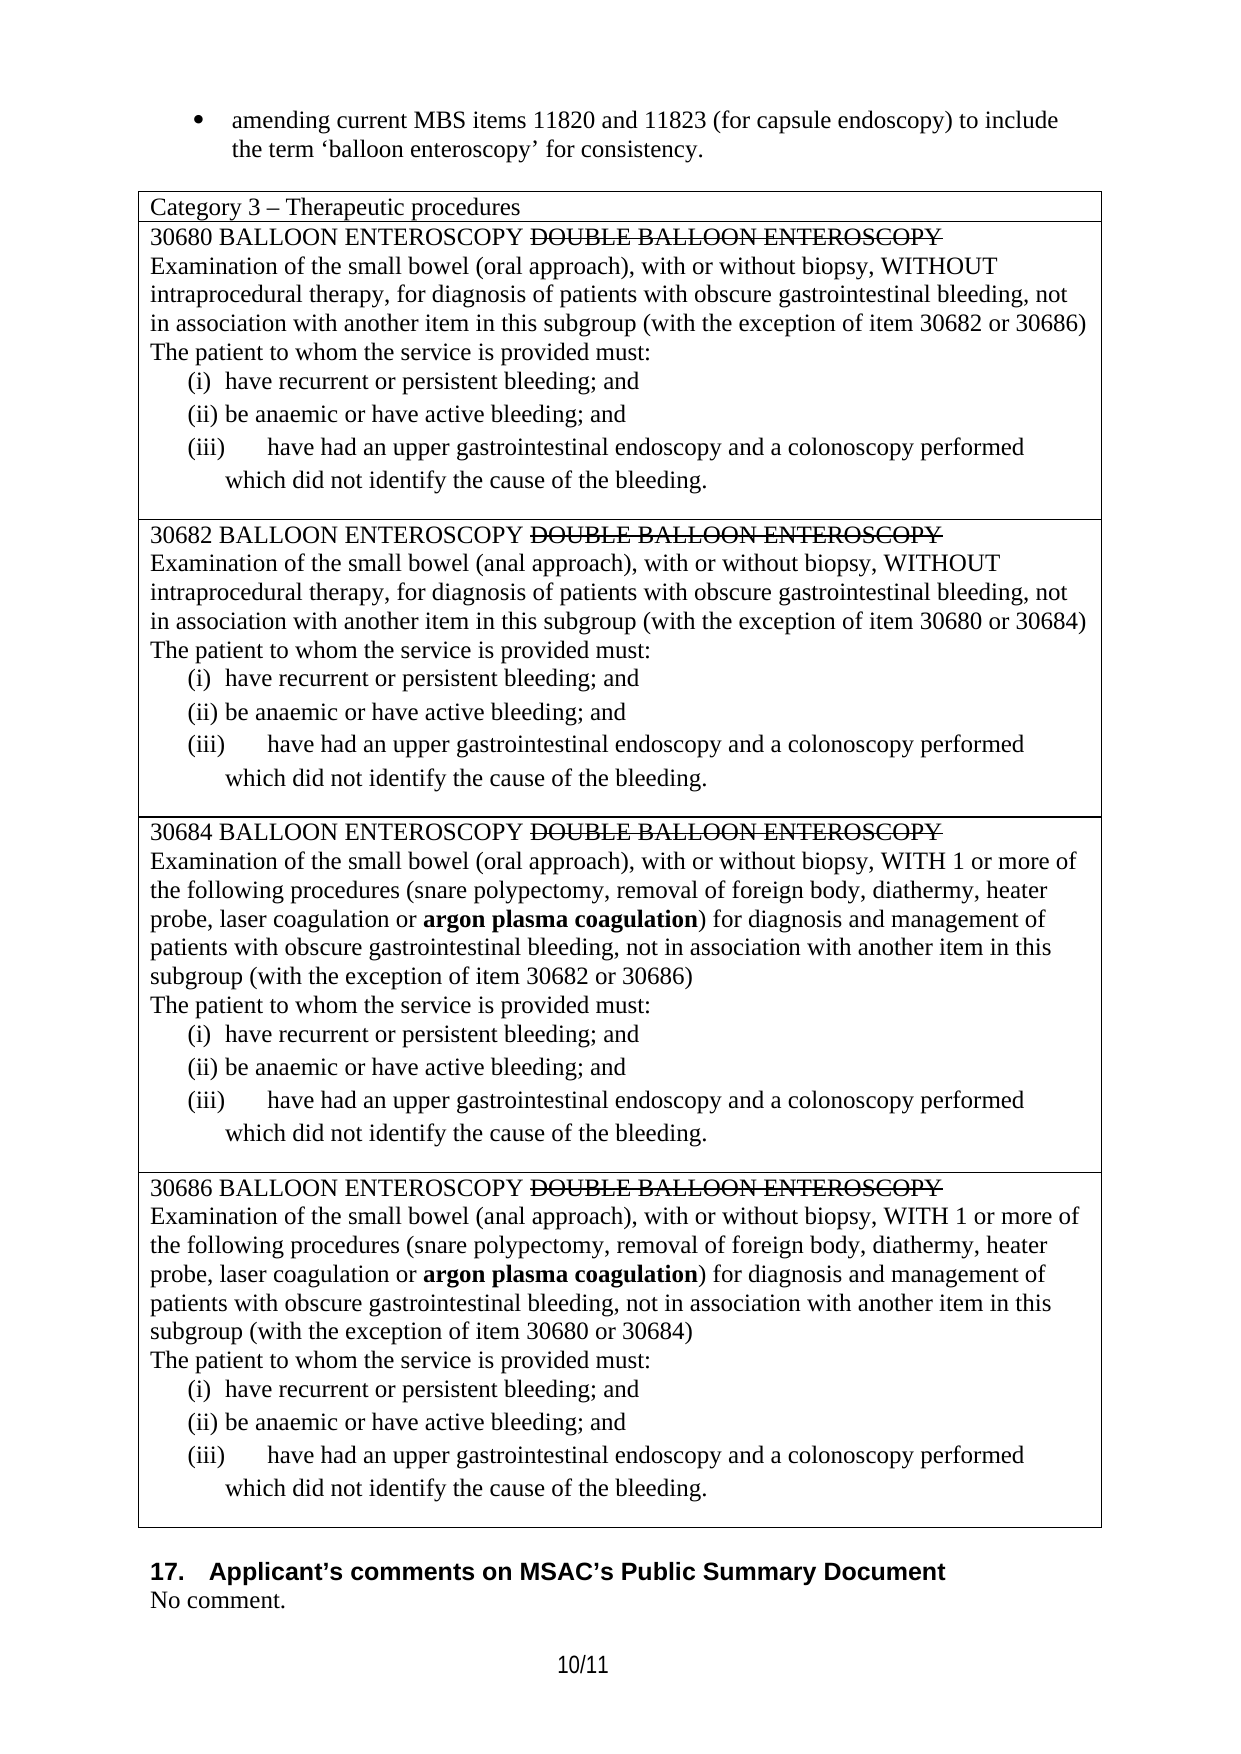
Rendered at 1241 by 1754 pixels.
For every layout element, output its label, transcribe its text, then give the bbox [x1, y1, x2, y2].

table_cell 30682 BALLOON ENTEROSCOPY DOUBLE BALLOON ENTEROSCOPY Examination of the small bowel (anal approach), with or without biopsy, WITHOUT intraprocedural therapy, for diagnosis of patients with obscure gastrointestinal bleeding, not in association with another item in this subgroup (with the exception of item 30680 or 30684) The patient to whom the service is provided must: have recurrent or persistent bleeding; and be anaemic or have active bleeding; and have had an upper gastrointestinal endoscopy and a colonoscopy performed which did not identify the cause of the bleeding. [139, 520, 1101, 816]
table_header Category 3 – Therapeutic procedures [139, 192, 1101, 221]
table_cell 30680 BALLOON ENTEROSCOPY DOUBLE BALLOON ENTEROSCOPY Examination of the small bowel (oral approach), with or without biopsy, WITHOUT intraprocedural therapy, for diagnosis of patients with obscure gastrointestinal bleeding, not in association with another item in this subgroup (with the exception of item 30682 or 30686) The patient to whom the service is provided must: have recurrent or persistent bleeding; and be anaemic or have active bleeding; and have had an upper gastrointestinal endoscopy and a colonoscopy performed which did not identify the cause of the bleeding. [139, 222, 1101, 519]
text No comment. [150, 1585, 1090, 1614]
table_cell 30684 BALLOON ENTEROSCOPY DOUBLE BALLOON ENTEROSCOPY Examination of the small bowel (oral approach), with or without biopsy, WITH 1 or more of the following procedures (snare polypectomy, removal of foreign body, diathermy, heater probe, laser coagulation or argon plasma coagulation) for diagnosis and management of patients with obscure gastrointestinal bleeding, not in association with another item in this subgroup (with the exception of item 30682 or 30686) The patient to whom the service is provided must: have recurrent or persistent bleeding; and be anaemic or have active bleeding; and have had an upper gastrointestinal endoscopy and a colonoscopy performed which did not identify the cause of the bleeding. [139, 818, 1101, 1172]
subtitle 17. Applicant’s comments on MSAC’s Public Summary Document [150, 1557, 1090, 1585]
list amending current MBS items 11820 and 11823 (for capsule endoscopy) to include the term ‘balloon enteroscopy’ for consistency. [194, 105, 1090, 162]
table_cell 30686 BALLOON ENTEROSCOPY DOUBLE BALLOON ENTEROSCOPY Examination of the small bowel (anal approach), with or without biopsy, WITH 1 or more of the following procedures (snare polypectomy, removal of foreign body, diathermy, heater probe, laser coagulation or argon plasma coagulation) for diagnosis and management of patients with obscure gastrointestinal bleeding, not in association with another item in this subgroup (with the exception of item 30680 or 30684) The patient to whom the service is provided must: have recurrent or persistent bleeding; and be anaemic or have active bleeding; and have had an upper gastrointestinal endoscopy and a colonoscopy performed which did not identify the cause of the bleeding. [139, 1173, 1101, 1527]
